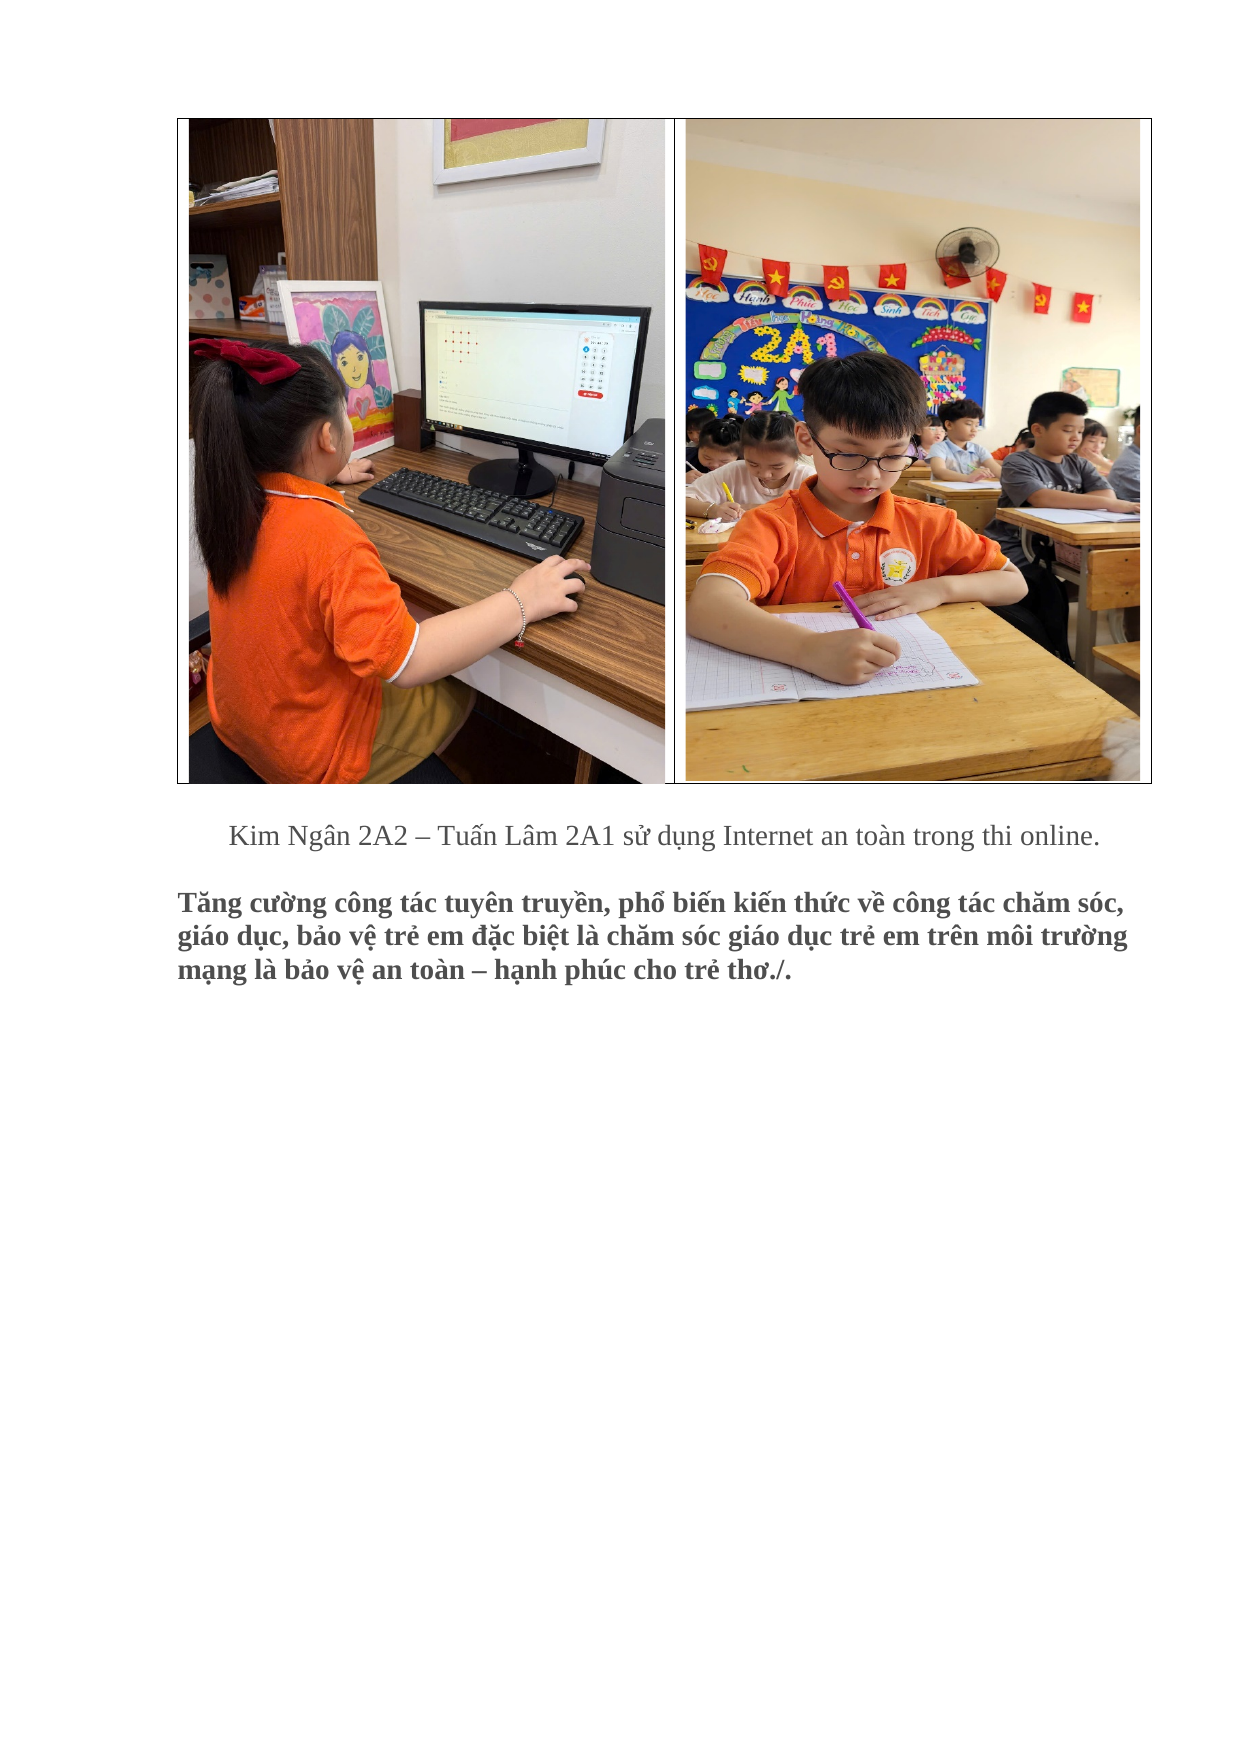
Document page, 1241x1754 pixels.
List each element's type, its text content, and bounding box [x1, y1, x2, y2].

table_header [666, 119, 674, 783]
text Tăng cường công tác tuyên truyền, phổ biến kiến thức về công tác chăm sóc, giáo dục, bảo vệ trẻ em đặc biệt là chăm sóc giáo dục trẻ em trên môi trường mạng là bảo vệ an toàn – hạnh phúc cho trẻ thơ./. [177, 885, 1152, 986]
picture [188, 119, 666, 784]
text Kim Ngân 2A2 – Tuấn Lâm 2A1 sử dụng Internet an toàn trong thi online. [177, 818, 1152, 851]
table_header [675, 119, 1151, 783]
table_header [178, 119, 188, 783]
picture [685, 119, 1141, 781]
